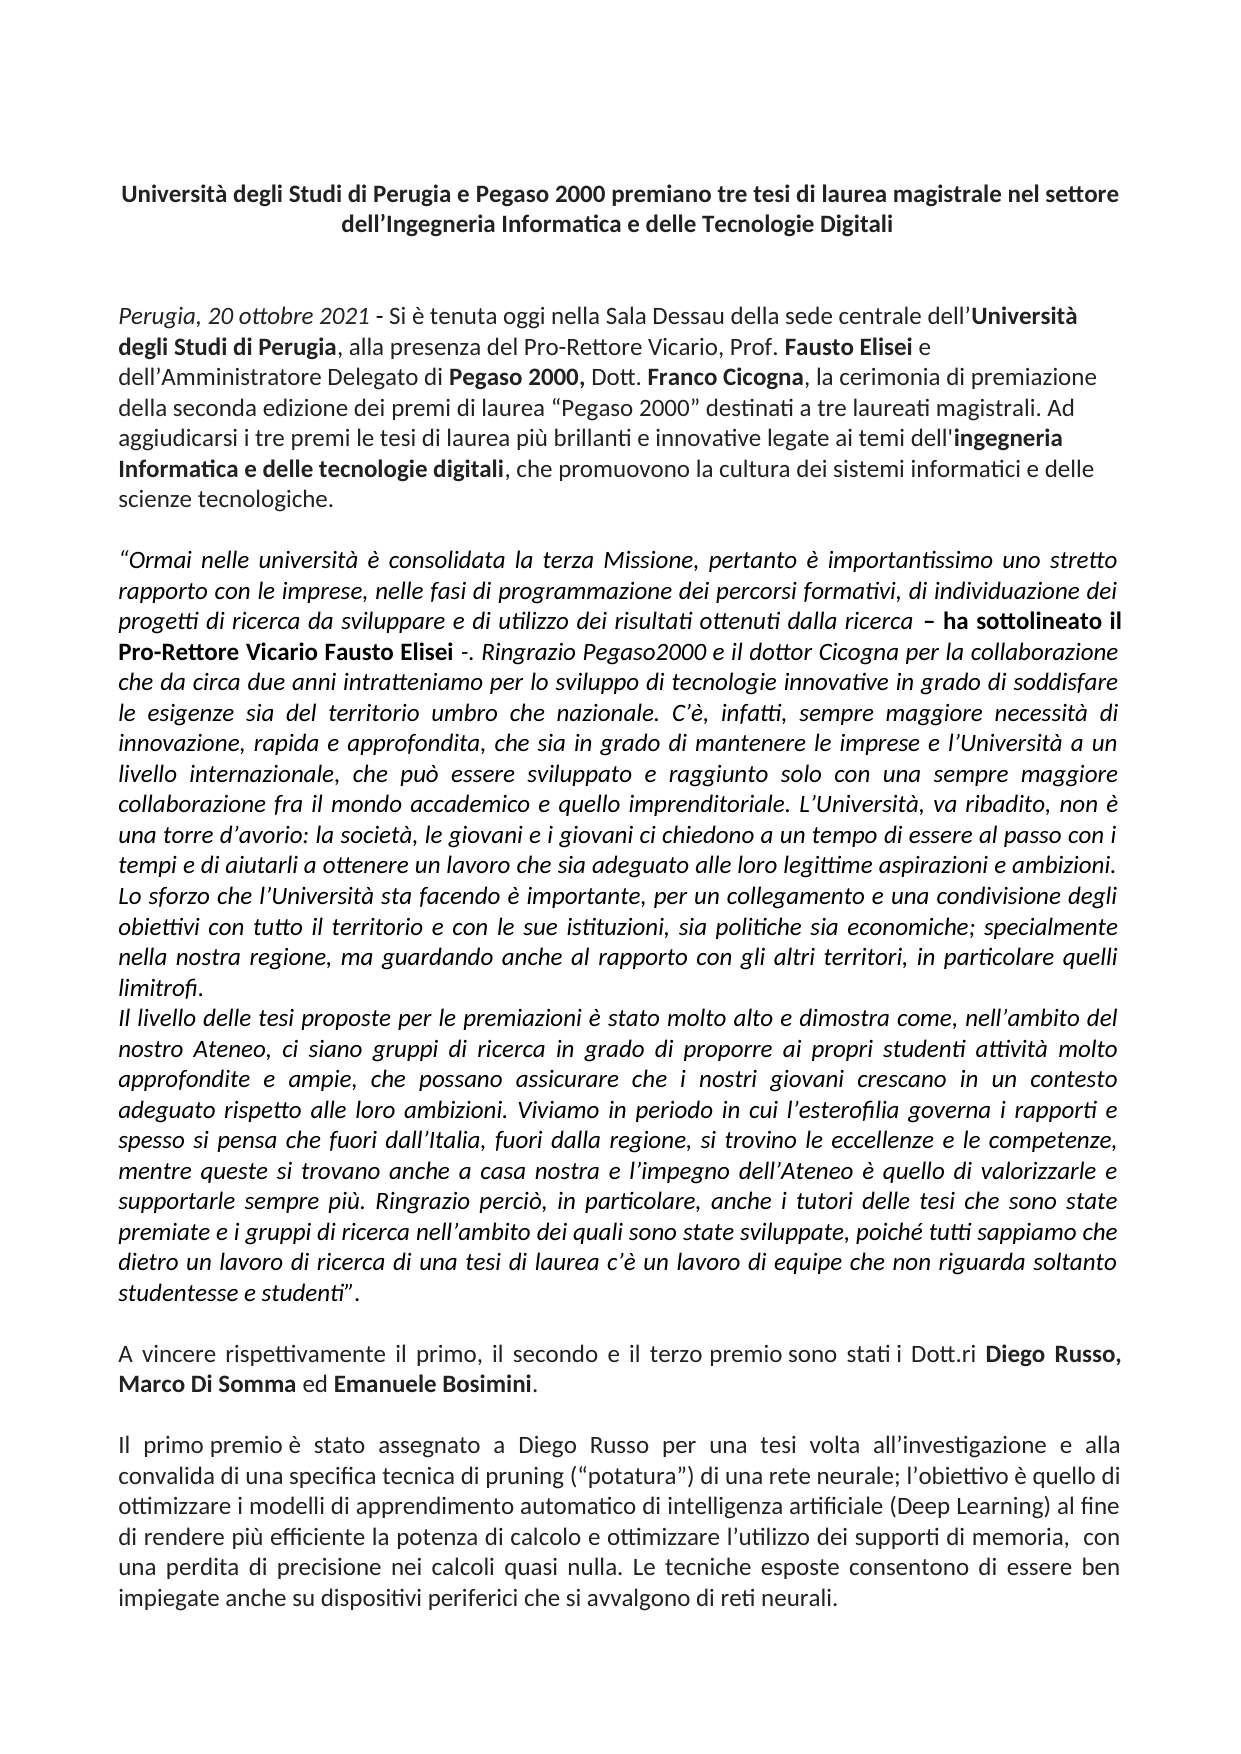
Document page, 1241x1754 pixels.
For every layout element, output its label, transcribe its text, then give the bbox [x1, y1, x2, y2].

text Il livello delle tesi proposte per le premiazioni è stato molto alto e dimostra come, nell’ambito del nostro Ateneo, ci siano gruppi di ricerca in grado di proporre ai propri studenti attività molto approfondite e ampie, che possano assicurare che i nostri giovani crescano in un contesto adeguato rispetto alle loro ambizioni. Viviamo in periodo in cui l’esterofilia governa i rapporti e spesso si pensa che fuori dall’Italia, fuori dalla regione, si trovino le eccellenze e le competenze, mentre queste si trovano anche a casa nostra e l’impegno dell’Ateneo è quello di valorizzarle e supportarle sempre più. Ringrazio perciò, in particolare, anche i tutori delle tesi che sono state premiate e i gruppi di ricerca nell’ambito dei quali sono state sviluppate, poiché tutti sappiamo che dietro un lavoro di ricerca di una tesi di laurea c’è un lavoro di equipe che non riguarda soltanto studentesse e studenti”. [118, 1002, 1122, 1307]
text A vincere rispettivamente il primo, il secondo e il terzo premio sono stati i Dott.ri Diego Russo, Marco Di Somma ed Emanuele Bosimini. [118, 1338, 1122, 1399]
text Il primo premio è stato assegnato a Diego Russo per una tesi volta all’investigazione e alla convalida di una specifica tecnica di pruning (“potatura”) di una rete neurale; l’obiettivo è quello di ottimizzare i modelli di apprendimento automatico di intelligenza artificiale (Deep Learning) al fine di rendere più efficiente la potenza di calcolo e ottimizzare l’utilizzo dei supporti di memoria, con una perdita di precisione nei calcoli quasi nulla. Le tecniche esposte consentono di essere ben impiegate anche su dispositivi periferici che si avvalgono di reti neurali. [118, 1429, 1122, 1613]
text “Ormai nelle università è consolidata la terza Missione, pertanto è importantissimo uno stretto rapporto con le imprese, nelle fasi di programmazione dei percorsi formativi, di individuazione dei progetti di ricerca da sviluppare e di utilizzo dei risultati ottenuti dalla ricerca – ha sottolineato il Pro-Rettore Vicario Fausto Elisei -. Ringrazio Pegaso2000 e il dottor Cicogna per la collaborazione che da circa due anni intratteniamo per lo sviluppo di tecnologie innovative in grado di soddisfare le esigenze sia del territorio umbro che nazionale. C’è, infatti, sempre maggiore necessità di innovazione, rapida e approfondita, che sia in grado di mantenere le imprese e l’Università a un livello internazionale, che può essere sviluppato e raggiunto solo con una sempre maggiore collaborazione fra il mondo accademico e quello imprenditoriale. L’Università, va ribadito, non è una torre d’avorio: la società, le giovani e i giovani ci chiedono a un tempo di essere al passo con i tempi e di aiutarli a ottenere un lavoro che sia adeguato alle loro legittime aspirazioni e ambizioni. Lo sforzo che l’Università sta facendo è importante, per un collegamento e una condivisione degli obiettivi con tutto il territorio e con le sue istituzioni, sia politiche sia economiche; specialmente nella nostra regione, ma guardando anche al rapporto con gli altri territori, in particolare quelli limitrofi. [118, 544, 1122, 1002]
text Università degli Studi di Perugia e Pegaso 2000 premiano tre tesi di laurea magistrale nel settore dell’Ingegneria Informatica e delle Tecnologie Digitali [118, 178, 1122, 239]
text Perugia, 20 ottobre 2021 - Si è tenuta oggi nella Sala Dessau della sede centrale dell’Università degli Studi di Perugia, alla presenza del Pro-Rettore Vicario, Prof. Fausto Elisei e dell’Amministratore Delegato di Pegaso 2000, Dott. Franco Cicogna, la cerimonia di premiazione della seconda edizione dei premi di laurea “Pegaso 2000” destinati a tre laureati magistrali. Ad aggiudicarsi i tre premi le tesi di laurea più brillanti e innovative legate ai temi dell'ingegneria Informatica e delle tecnologie digitali, che promuovono la cultura dei sistemi informatici e delle scienze tecnologiche. [118, 300, 1122, 514]
